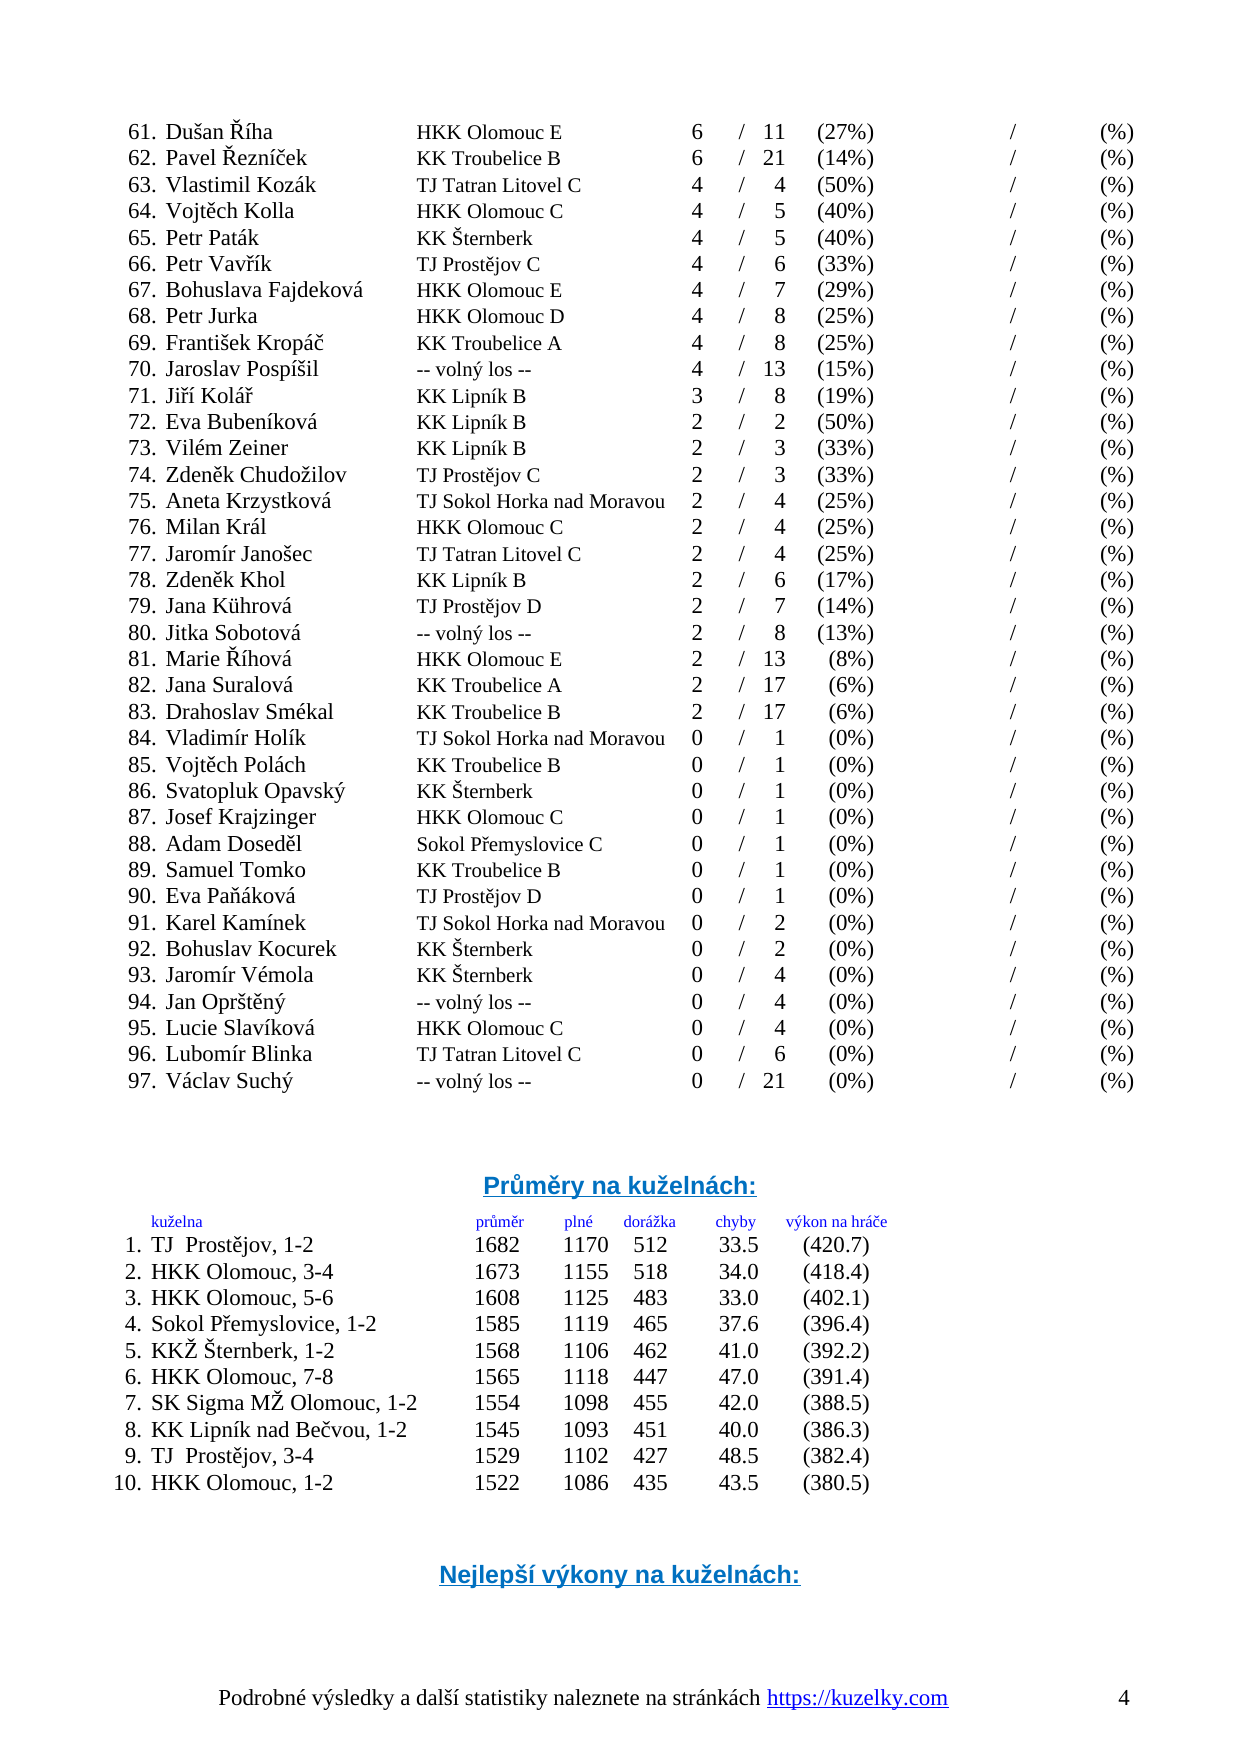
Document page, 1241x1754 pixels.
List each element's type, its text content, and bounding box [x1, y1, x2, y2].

text 86. Svatopluk Opavský KK Šternberk 0 / 1 (0%) / (%) [106, 777, 1134, 803]
text 69. František Kropáč KK Troubelice A 4 / 8 (25%) / (%) [106, 329, 1134, 355]
text 73. Vilém Zeiner KK Lipník B 2 / 3 (33%) / (%) [106, 434, 1134, 461]
text 80. Jitka Sobotová -- volný los -- 2 / 8 (13%) / (%) [106, 619, 1134, 645]
text 5. KKŽ Šternberk, 1-2 1568 1106 462 41.0 (392.2) [106, 1337, 1134, 1363]
text 9. TJ Prostějov, 3-4 1529 1102 427 48.5 (382.4) [106, 1442, 1134, 1468]
text 72. Eva Bubeníková KK Lipník B 2 / 2 (50%) / (%) [106, 408, 1134, 434]
text 68. Petr Jurka HKK Olomouc D 4 / 8 (25%) / (%) [106, 303, 1134, 329]
text 4. Sokol Přemyslovice, 1-2 1585 1119 465 37.6 (396.4) [106, 1310, 1134, 1337]
text 87. Josef Krajzinger HKK Olomouc C 0 / 1 (0%) / (%) [106, 803, 1134, 830]
text 65. Petr Paták KK Šternberk 4 / 5 (40%) / (%) [106, 223, 1134, 250]
text 84. Vladimír Holík TJ Sokol Horka nad Moravou 0 / 1 (0%) / (%) [106, 724, 1134, 751]
text 88. Adam Doseděl Sokol Přemyslovice C 0 / 1 (0%) / (%) [106, 830, 1134, 856]
text 64. Vojtěch Kolla HKK Olomouc C 4 / 5 (40%) / (%) [106, 197, 1134, 223]
text 79. Jana Kührová TJ Prostějov D 2 / 7 (14%) / (%) [106, 592, 1134, 619]
text Průměry na kuželnách: [94, 1171, 1145, 1200]
text 66. Petr Vavřík TJ Prostějov C 4 / 6 (33%) / (%) [106, 250, 1134, 276]
text 95. Lucie Slavíková HKK Olomouc C 0 / 4 (0%) / (%) [106, 1014, 1134, 1041]
text 61. Dušan Říha HKK Olomouc E 6 / 11 (27%) / (%) [106, 118, 1134, 144]
text 63. Vlastimil Kozák TJ Tatran Litovel C 4 / 4 (50%) / (%) [106, 171, 1134, 197]
text 94. Jan Oprštěný -- volný los -- 0 / 4 (0%) / (%) [106, 988, 1134, 1014]
text 67. Bohuslava Fajdeková HKK Olomouc E 4 / 7 (29%) / (%) [106, 276, 1134, 303]
text 6. HKK Olomouc, 7-8 1565 1118 447 47.0 (391.4) [106, 1363, 1134, 1389]
text 78. Zdeněk Khol KK Lipník B 2 / 6 (17%) / (%) [106, 566, 1134, 592]
text 7. SK Sigma MŽ Olomouc, 1-2 1554 1098 455 42.0 (388.5) [106, 1389, 1134, 1416]
text 96. Lubomír Blinka TJ Tatran Litovel C 0 / 6 (0%) / (%) [106, 1041, 1134, 1067]
text 2. HKK Olomouc, 3-4 1673 1155 518 34.0 (418.4) [106, 1258, 1134, 1284]
text 3. HKK Olomouc, 5-6 1608 1125 483 33.0 (402.1) [106, 1284, 1134, 1310]
text 75. Aneta Krzystková TJ Sokol Horka nad Moravou 2 / 4 (25%) / (%) [106, 487, 1134, 513]
text 97. Václav Suchý -- volný los -- 0 / 21 (0%) / (%) [106, 1067, 1134, 1093]
text 89. Samuel Tomko KK Troubelice B 0 / 1 (0%) / (%) [106, 856, 1134, 882]
text 62. Pavel Řezníček KK Troubelice B 6 / 21 (14%) / (%) [106, 144, 1134, 171]
text 82. Jana Suralová KK Troubelice A 2 / 17 (6%) / (%) [106, 672, 1134, 698]
text 85. Vojtěch Polách KK Troubelice B 0 / 1 (0%) / (%) [106, 751, 1134, 777]
text 70. Jaroslav Pospíšil -- volný los -- 4 / 13 (15%) / (%) [106, 355, 1134, 382]
text 74. Zdeněk Chudožilov TJ Prostějov C 2 / 3 (33%) / (%) [106, 461, 1134, 487]
text Nejlepší výkony na kuželnách: [94, 1560, 1145, 1589]
text 83. Drahoslav Smékal KK Troubelice B 2 / 17 (6%) / (%) [106, 698, 1134, 724]
text 1. TJ Prostějov, 1-2 1682 1170 512 33.5 (420.7) [106, 1231, 1134, 1258]
text 81. Marie Říhová HKK Olomouc E 2 / 13 (8%) / (%) [106, 645, 1134, 672]
text 77. Jaromír Janošec TJ Tatran Litovel C 2 / 4 (25%) / (%) [106, 540, 1134, 566]
text 8. KK Lipník nad Bečvou, 1-2 1545 1093 451 40.0 (386.3) [106, 1416, 1134, 1442]
text 10. HKK Olomouc, 1-2 1522 1086 435 43.5 (380.5) [106, 1468, 1134, 1495]
text 92. Bohuslav Kocurek KK Šternberk 0 / 2 (0%) / (%) [106, 935, 1134, 961]
text 90. Eva Paňáková TJ Prostějov D 0 / 1 (0%) / (%) [106, 882, 1134, 909]
text 91. Karel Kamínek TJ Sokol Horka nad Moravou 0 / 2 (0%) / (%) [106, 909, 1134, 935]
text 76. Milan Král HKK Olomouc C 2 / 4 (25%) / (%) [106, 513, 1134, 540]
text 93. Jaromír Vémola KK Šternberk 0 / 4 (0%) / (%) [106, 961, 1134, 988]
text 71. Jiří Kolář KK Lipník B 3 / 8 (19%) / (%) [106, 382, 1134, 408]
text kuželna průměr plné dorážka chyby výkon na hráče [106, 1212, 1134, 1231]
